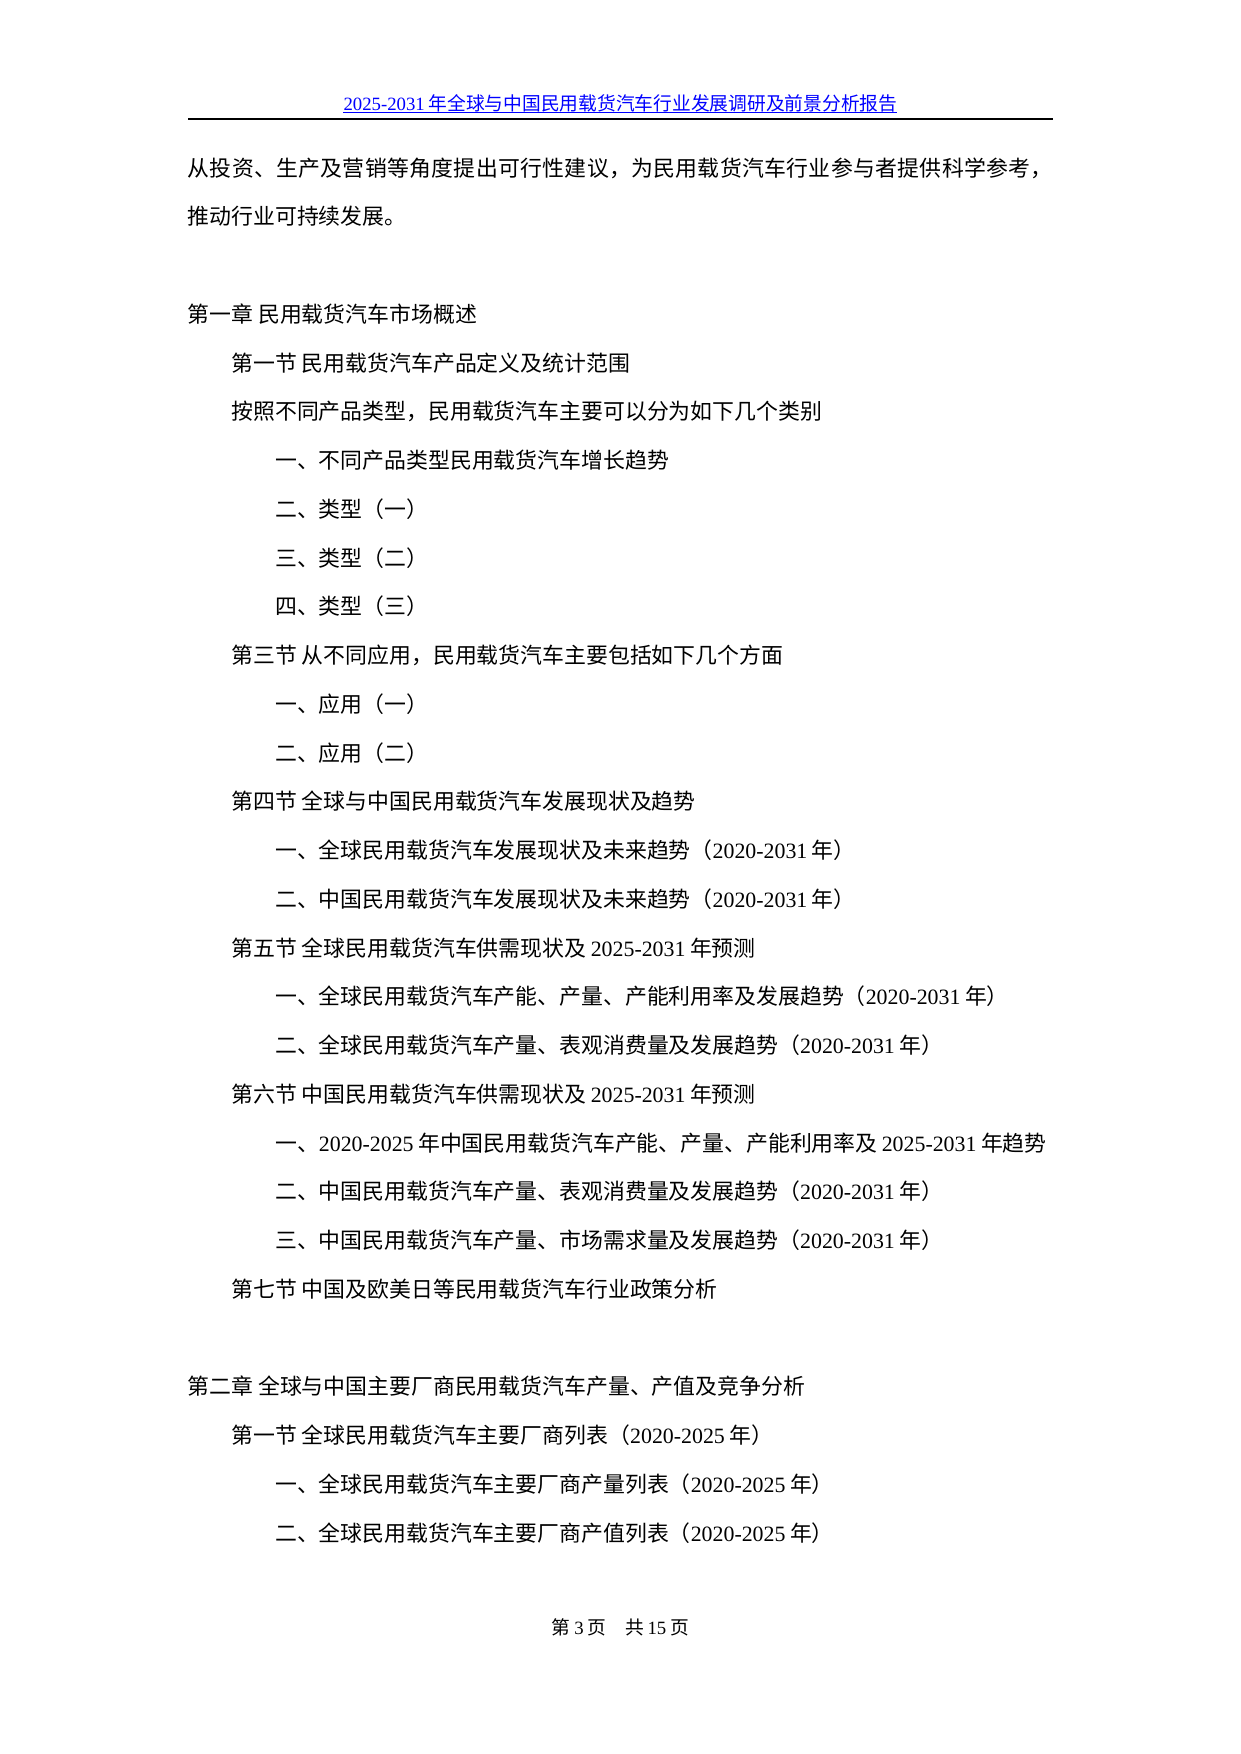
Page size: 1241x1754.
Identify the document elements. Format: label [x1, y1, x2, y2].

text [187, 150, 1053, 1548]
